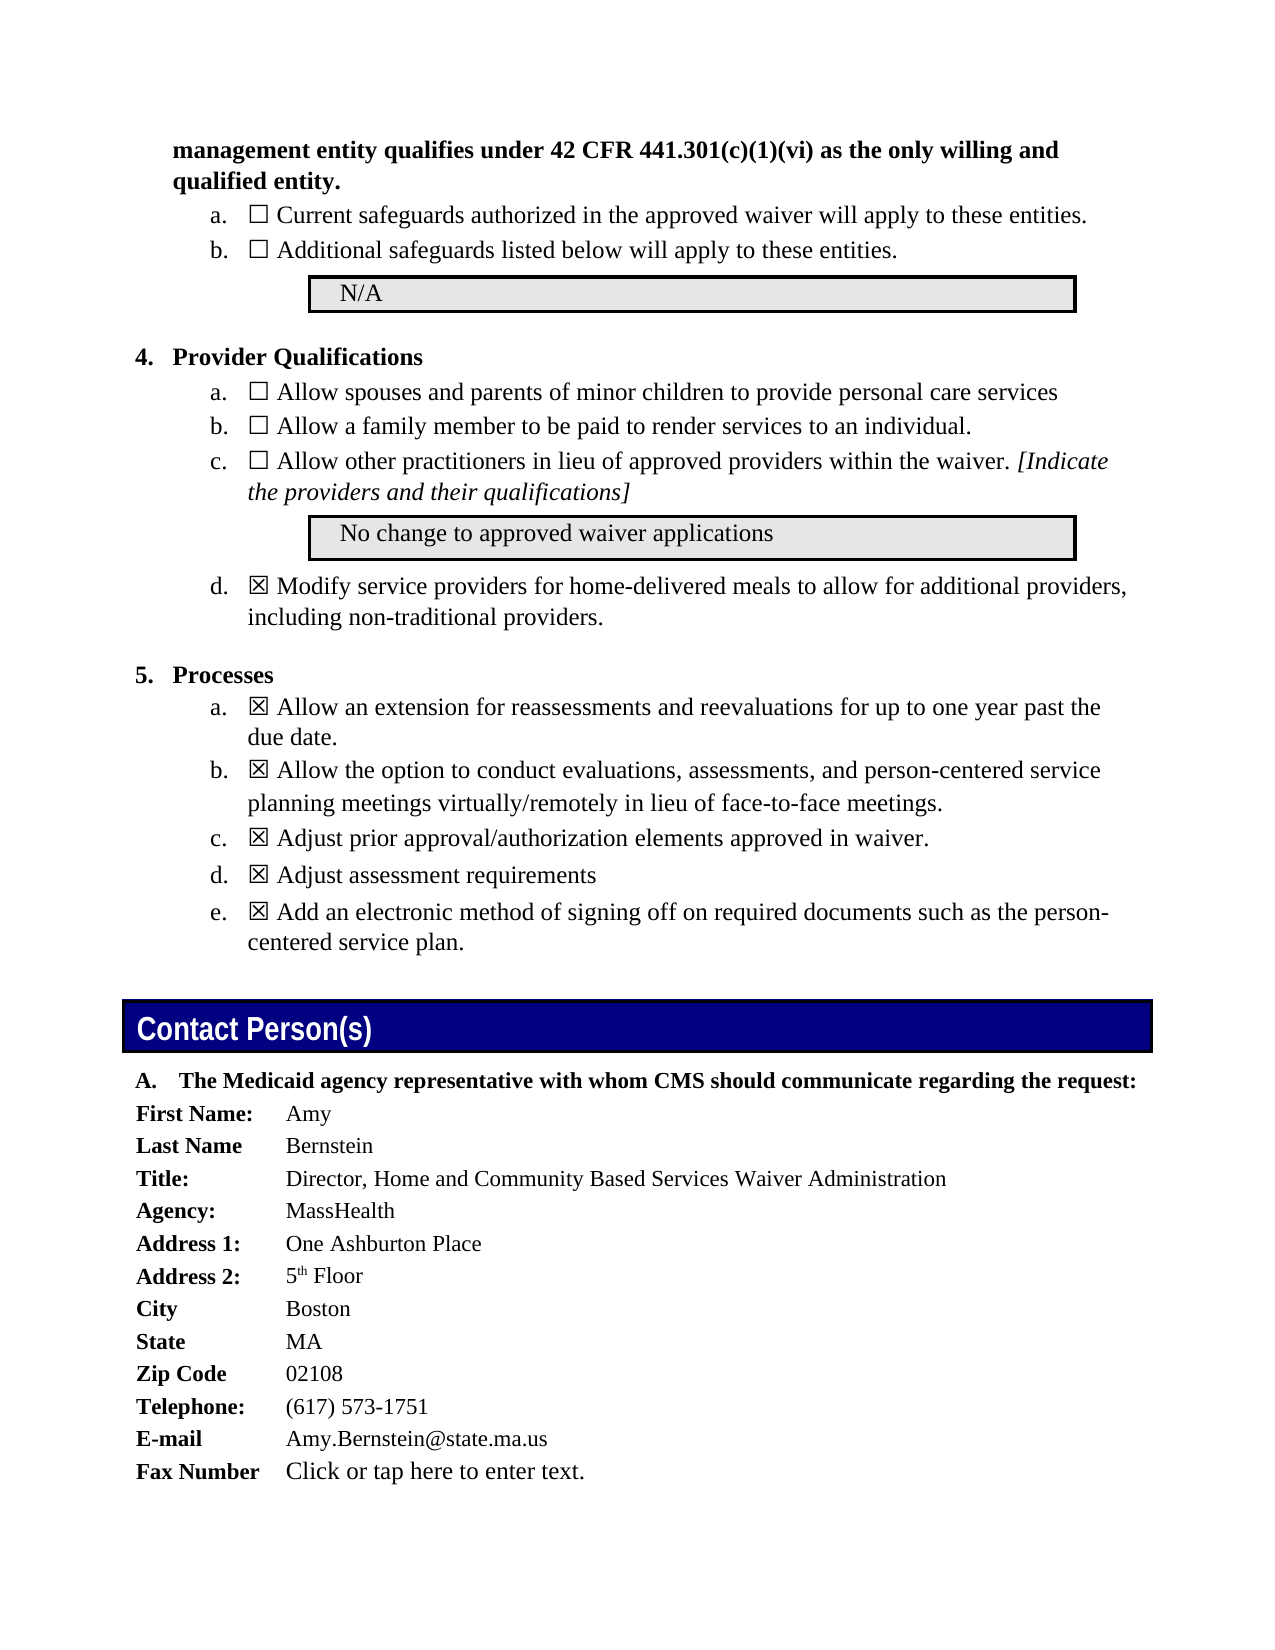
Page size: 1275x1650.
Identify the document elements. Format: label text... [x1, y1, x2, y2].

list ☒ Modify service providers for home-delivered meals to allow for additional providers, including non-traditional providers. [210, 518, 1131, 631]
table_cell Telephone: [131, 1390, 273, 1423]
table_cell Title: [131, 1163, 273, 1195]
table_cell 02108 [273, 1358, 951, 1390]
table_header Amy [273, 1101, 951, 1130]
list ☒ Allow an extension for reassessments and reevaluations for up to one year past the due date. [210, 688, 1104, 751]
list ☐ Allow spouses and parents of minor children to provide personal care services [210, 373, 1181, 408]
table_cell Address 2: [131, 1259, 273, 1293]
subtitle Provider Qualifications [135, 342, 1181, 371]
list ☐ Allow other practitioners in lieu of approved providers within the waiver. [Indicate the providers and their qualifications] [210, 442, 1112, 505]
list ☒ Add an electronic method of signing off on required documents such as the person- centered service plan. [210, 893, 1113, 956]
list ☒ Allow the option to conduct evaluations, assessments, and person-centered service planning meetings virtually/remotely in lieu of face-to-face meetings. [210, 752, 1104, 817]
table_cell Address 1: [131, 1228, 273, 1259]
table_cell Last Name [131, 1130, 273, 1162]
table_cell Zip Code [131, 1358, 273, 1390]
table_cell Amy.Bernstein@state.ma.us [273, 1423, 951, 1455]
table_cell Director, Home and Community Based Services Waiver Administration [273, 1163, 951, 1195]
list The Medicaid agency representative with whom CMS should communicate regarding the request: [135, 1009, 1181, 1094]
table_cell Click or tap here to enter text. [273, 1455, 951, 1487]
table_cell City [131, 1293, 273, 1325]
table_header First Name: [131, 1101, 273, 1130]
table_cell 5th Floor [273, 1259, 951, 1293]
table_cell Bernstein [273, 1130, 951, 1162]
table_cell MA [273, 1325, 951, 1358]
list ☐ Additional safeguards listed below will apply to these entities. [210, 232, 1181, 266]
table_cell Boston [273, 1293, 951, 1325]
subtitle Processes [135, 660, 1181, 688]
list ☒ Adjust prior approval/authorization elements approved in waiver. [210, 819, 1181, 853]
table_cell State [131, 1325, 273, 1358]
table_cell Agency: [131, 1195, 273, 1227]
text management entity qualifies under 42 CFR 441.301(c)(1)(vi) as the only willing and qualified entity. [172, 135, 1119, 195]
table_cell One Ashburton Place [273, 1228, 951, 1259]
table_cell E-mail [131, 1423, 273, 1455]
list ☐ Current safeguards authorized in the approved waiver will apply to these entities. [210, 197, 1181, 231]
table_cell (617) 573-1751 [273, 1390, 951, 1423]
table_cell MassHealth [273, 1195, 951, 1227]
table_cell Fax Number [131, 1455, 273, 1487]
list ☒ Adjust assessment requirements [210, 856, 1181, 891]
list ☐ Allow a family member to be paid to render services to an individual. [210, 408, 1181, 442]
